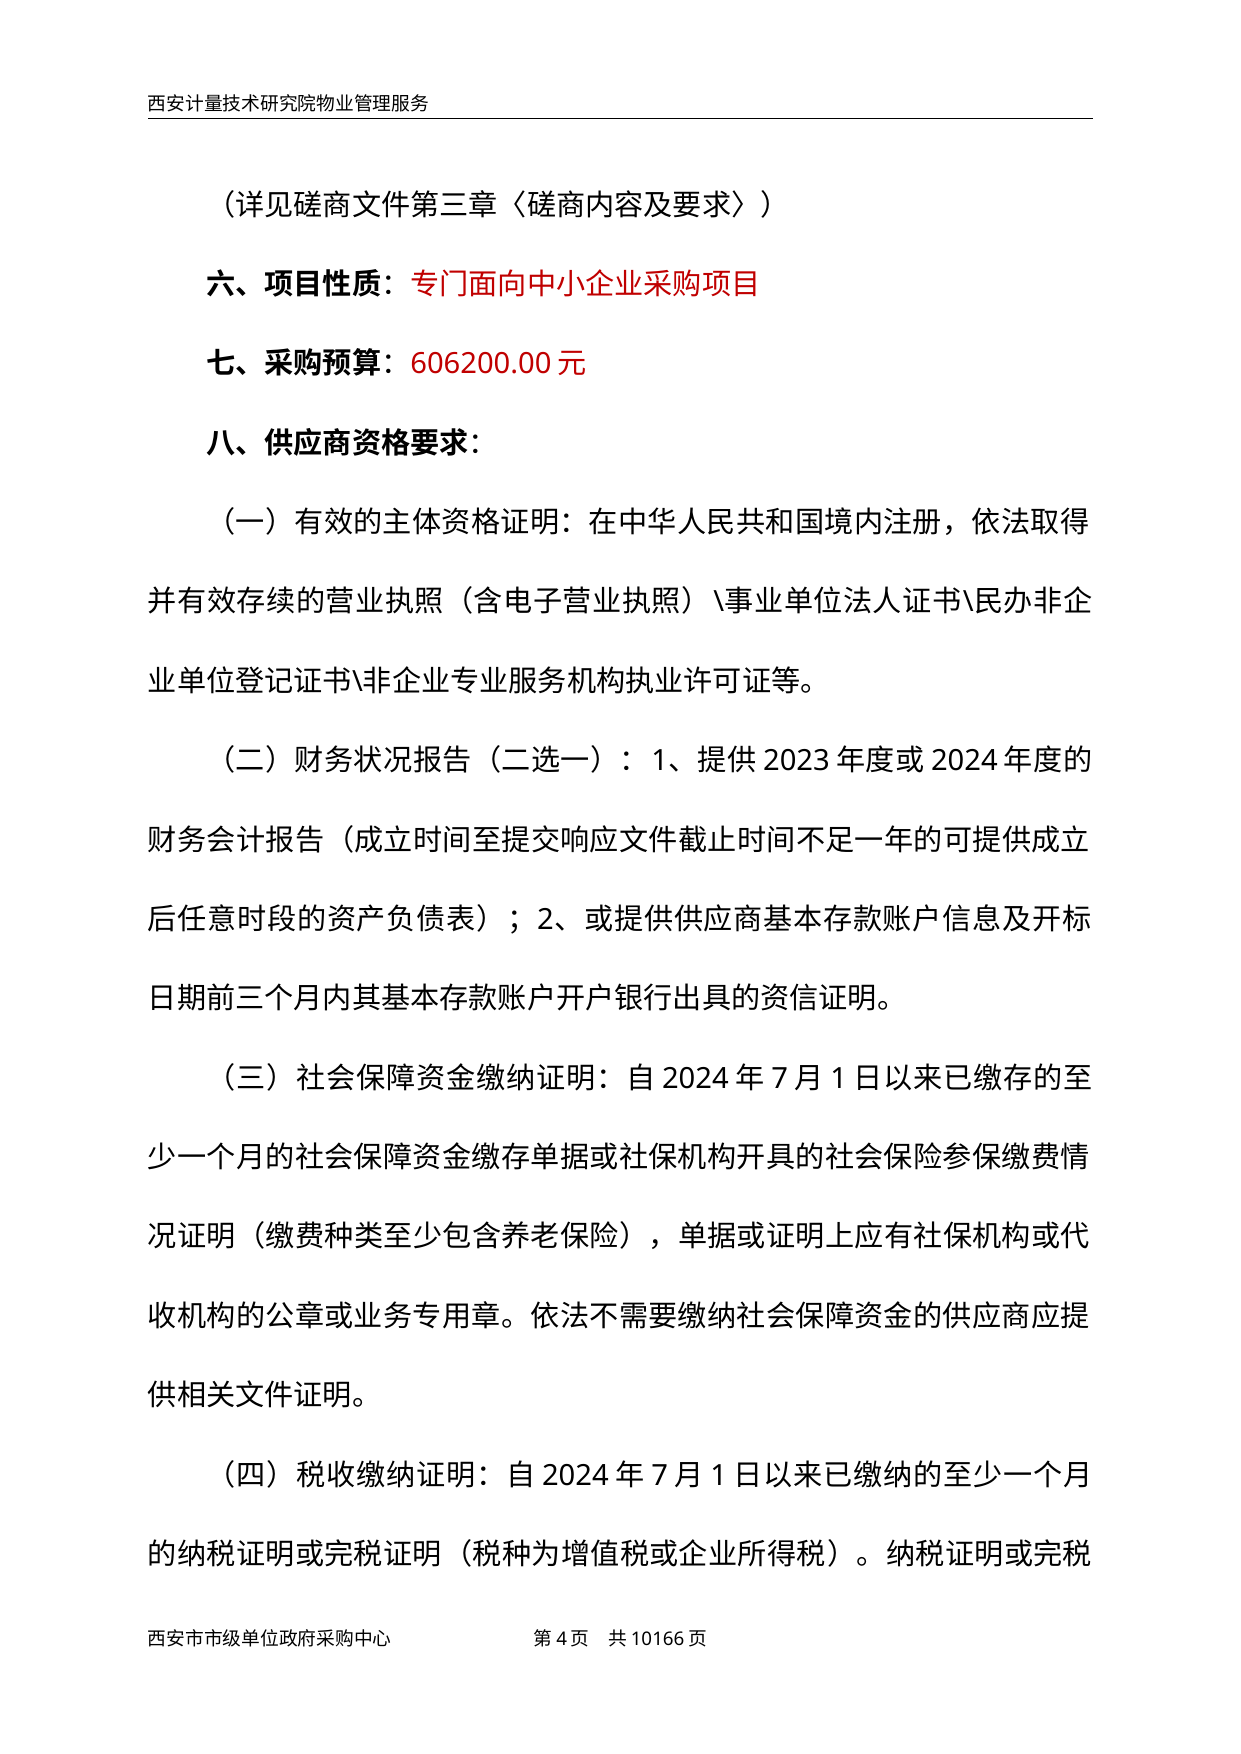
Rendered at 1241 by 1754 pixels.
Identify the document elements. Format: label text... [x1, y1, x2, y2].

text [148, 1433, 1093, 1591]
text （一）有效的主体资格证明：在中华人民共和国境内注册，依法取得并有效存续的营业执照（含电子营业执照）\事业单位法人证书\民办非企业单位登记证书\非企业专业服务机构执业许可证等。 [148, 480, 1093, 718]
text （详见磋商文件第三章〈磋商内容及要求〉） [148, 163, 1093, 242]
text 六、项目性质：专门面向中小企业采购项目 [148, 242, 1093, 321]
text 七、采购预算：606200.00元 [148, 321, 1093, 401]
text （三）社会保障资金缴纳证明：自2024年7月1日以来已缴存的至少一个月的社会保障资金缴存单据或社保机构开具的社会保险参保缴费情况证明（缴费种类至少包含养老保险），单据或证明上应有社保机构或代收机构的公章或业务专用章。依法不需要缴纳社会保障资金的供应商应提供相关文件证明。 [148, 1036, 1093, 1433]
text （二）财务状况报告（二选一）：1、提供2023年度或2024年度的财务会计报告（成立时间至提交响应文件截止时间不足一年的可提供成立后任意时段的资产负债表）；2、或提供供应商基本存款账户信息及开标日期前三个月内其基本存款账户开户银行出具的资信证明。 [148, 718, 1093, 1036]
text 八、供应商资格要求： [148, 401, 1093, 480]
